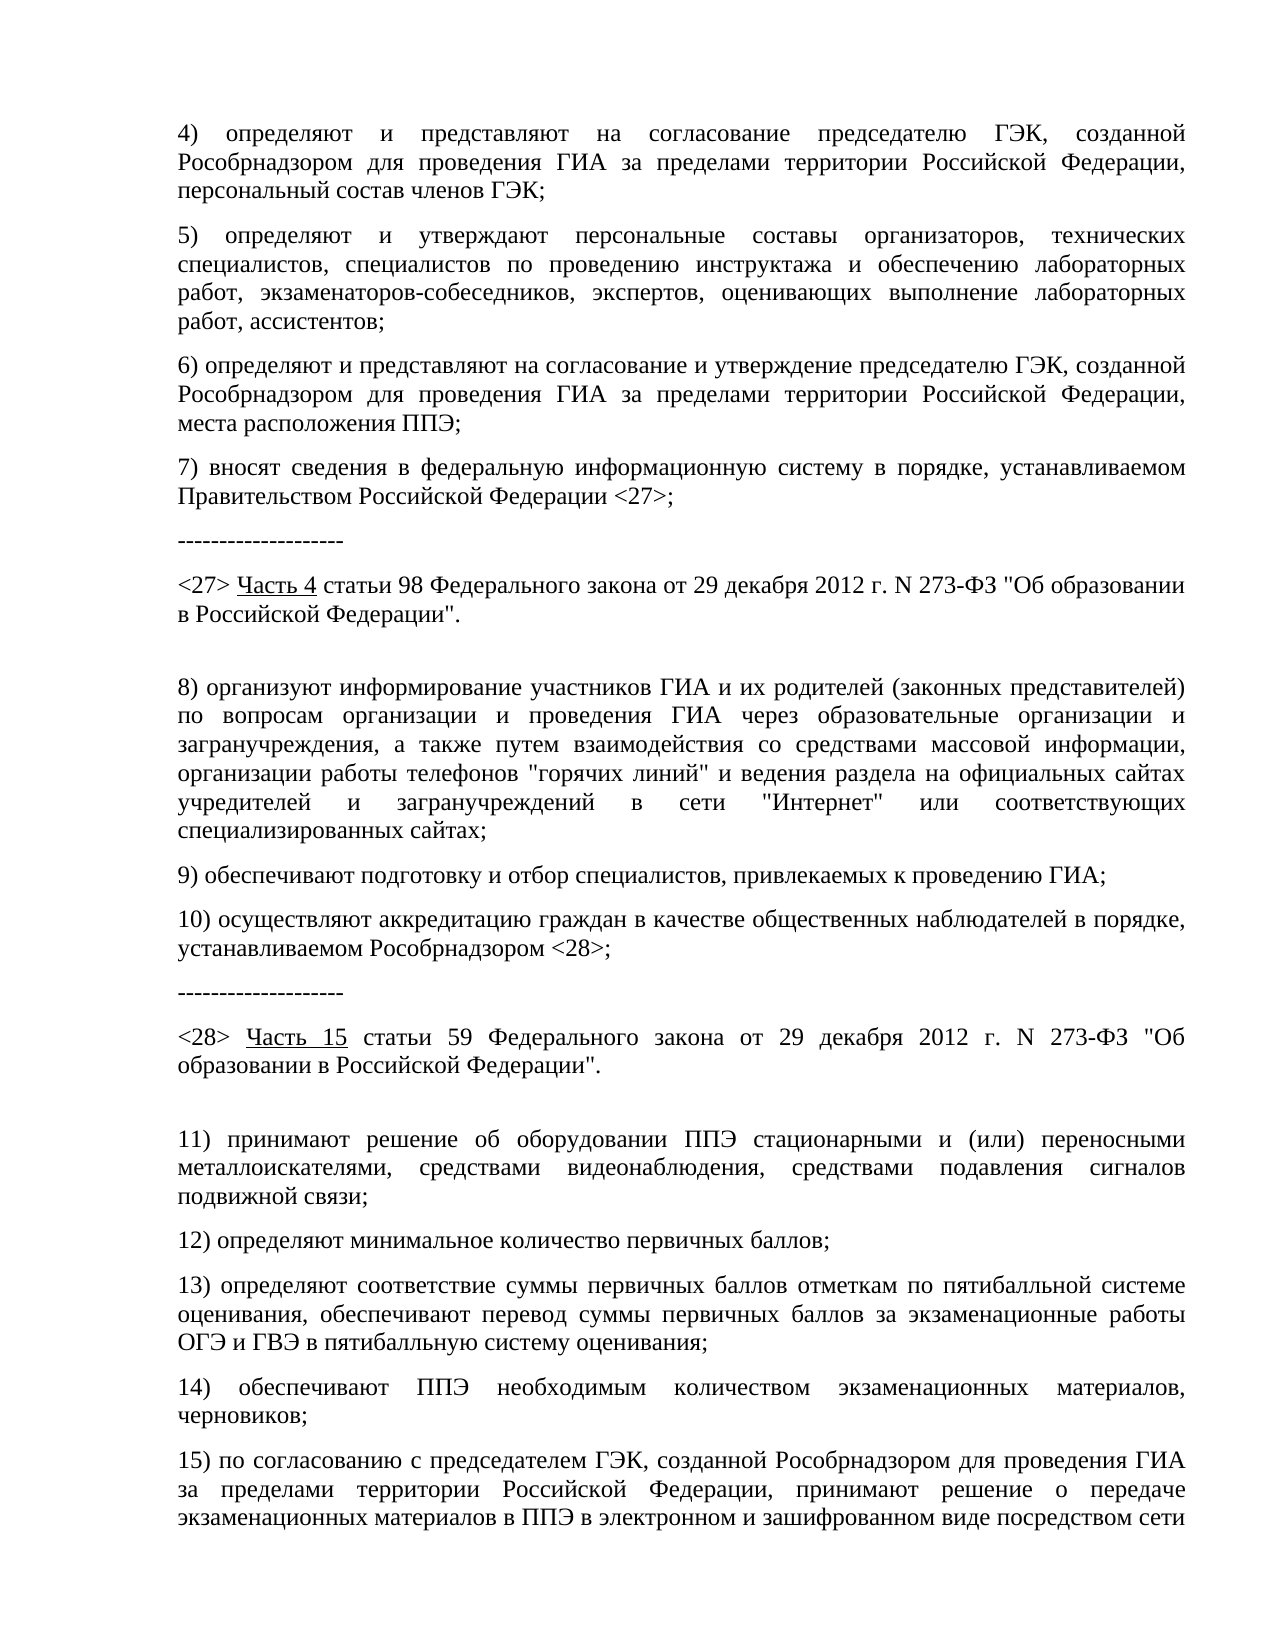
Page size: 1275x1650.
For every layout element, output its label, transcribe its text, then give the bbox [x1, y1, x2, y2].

text <27> Часть 4 статьи 98 Федерального закона от 29 декабря 2012 г. N 273-ФЗ "Об образовании в Российской Федерации". [177, 570, 1186, 627]
text 8) организуют информирование участников ГИА и их родителей (законных представителей) по вопросам организации и проведения ГИА через образовательные организации и загранучреждения, а также путем взаимодействия со средствами массовой информации, организации работы телефонов "горячих линий" и ведения раздела на официальных сайтах учредителей и загранучреждений в сети "Интернет" или соответствующих специализированных сайтах; [177, 672, 1186, 844]
text 5) определяют и утверждают персональные составы организаторов, технических специалистов, специалистов по проведению инструктажа и обеспечению лабораторных работ, экзаменаторов-собеседников, экспертов, оценивающих выполнение лабораторных работ, ассистентов; [177, 220, 1186, 335]
text 10) осуществляют аккредитацию граждан в качестве общественных наблюдателей в порядке, устанавливаемом Рособрнадзором <28>; [177, 904, 1186, 962]
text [177, 1445, 1186, 1531]
text 13) определяют соответствие суммы первичных баллов отметкам по пятибалльной системе оценивания, обеспечивают перевод суммы первичных баллов за экзаменационные работы ОГЭ и ГВЭ в пятибалльную систему оценивания; [177, 1270, 1186, 1356]
text -------------------- [177, 977, 1186, 1006]
text 4) определяют и представляют на согласование председателю ГЭК, созданной Рособрнадзором для проведения ГИА за пределами территории Российской Федерации, персональный состав членов ГЭК; [177, 118, 1186, 204]
text 9) обеспечивают подготовку и отбор специалистов, привлекаемых к проведению ГИА; [177, 860, 1186, 889]
text 7) вносят сведения в федеральную информационную систему в порядке, устанавливаемом Правительством Российской Федерации <27>; [177, 452, 1186, 510]
text 12) определяют минимальное количество первичных баллов; [177, 1226, 1186, 1254]
text -------------------- [177, 526, 1186, 554]
text 6) определяют и представляют на согласование и утверждение председателю ГЭК, созданной Рособрнадзором для проведения ГИА за пределами территории Российской Федерации, места расположения ППЭ; [177, 351, 1186, 437]
text <28> Часть 15 статьи 59 Федерального закона от 29 декабря 2012 г. N 273-ФЗ "Об образовании в Российской Федерации". [177, 1022, 1186, 1079]
text 11) принимают решение об оборудовании ППЭ стационарными и (или) переносными металлоискателями, средствами видеонаблюдения, средствами подавления сигналов подвижной связи; [177, 1124, 1186, 1210]
text 14) обеспечивают ППЭ необходимым количеством экзаменационных материалов, черновиков; [177, 1372, 1186, 1429]
